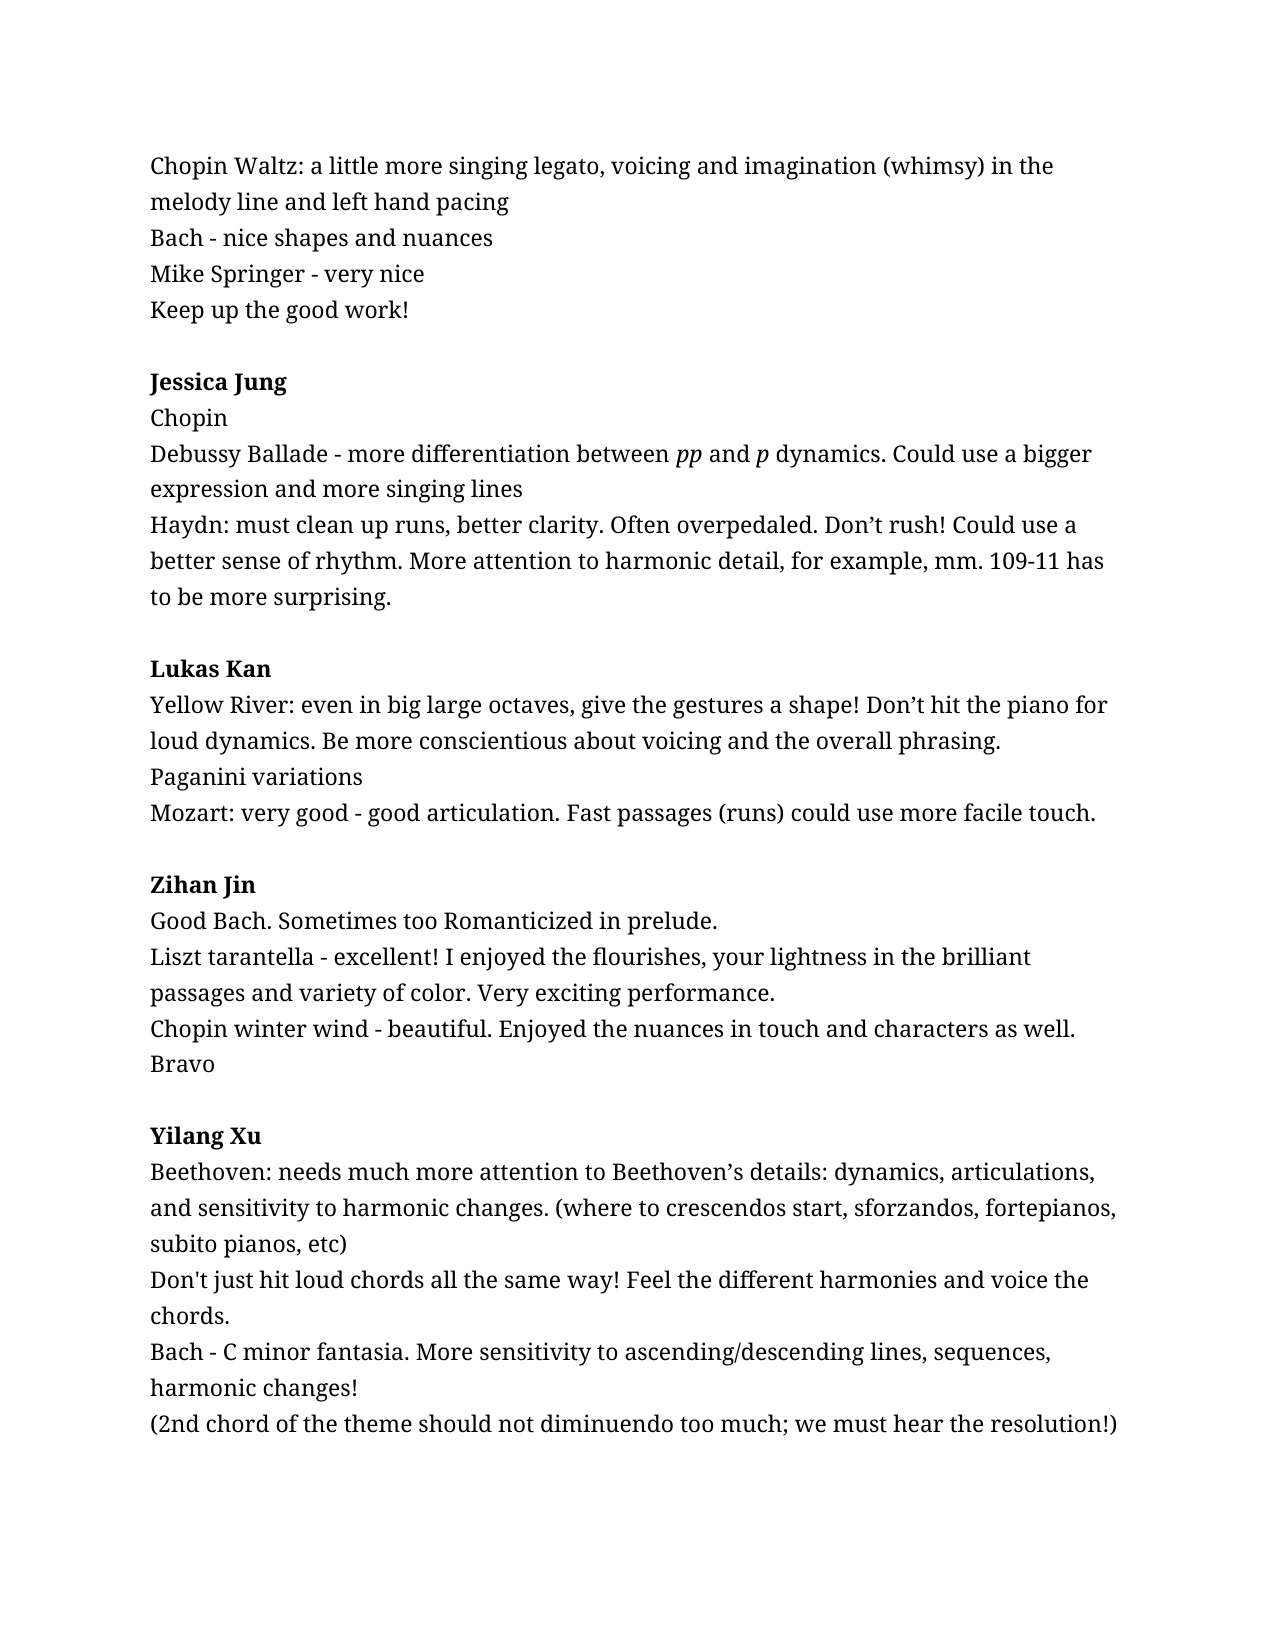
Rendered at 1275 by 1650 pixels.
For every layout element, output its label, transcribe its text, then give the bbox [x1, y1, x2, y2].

text Chopin [150, 402, 1125, 433]
text Beethoven: needs much more attention to Beethoven’s details: dynamics, articulations, and sensitivity to harmonic changes. (where to crescendos start, sforzandos, fortepianos, subito pianos, etc) [150, 1156, 1125, 1259]
text Haydn: must clean up runs, better clarity. Often overpedaled. Don’t rush! Could use a better sense of rhythm. More attention to harmonic detail, for example, mm. 109-11 has to be more surprising. [150, 509, 1125, 612]
text Good Bach. Sometimes too Romanticized in prelude. [150, 905, 1125, 936]
text Chopin Waltz: a little more singing legato, voicing and imagination (whimsy) in the melody line and left hand pacing [150, 150, 1125, 217]
text Mike Springer - very nice [150, 258, 1125, 289]
text Bach - C minor fantasia. More sensitivity to ascending/descending lines, sequences, harmonic changes! [150, 1336, 1125, 1403]
text Chopin winter wind - beautiful. Enjoyed the nuances in touch and characters as well. [150, 1012, 1125, 1044]
text Yilang Xu [150, 1120, 1125, 1152]
text Paganini variations [150, 761, 1125, 792]
text (2nd chord of the theme should not diminuendo too much; we must hear the resolution!) [150, 1408, 1125, 1439]
text Lukas Kan [150, 653, 1125, 684]
text Bravo [150, 1048, 1125, 1080]
text Keep up the good work! [150, 294, 1125, 325]
text Zihan Jin [150, 869, 1125, 900]
text Yellow River: even in big large octaves, give the gestures a shape! Don’t hit the piano for loud dynamics. Be more conscientious about voicing and the overall phrasing. [150, 689, 1125, 756]
text Bach - nice shapes and nuances [150, 222, 1125, 253]
text Jessica Jung [150, 366, 1125, 397]
text Debussy Ballade - more differentiation between pp and p dynamics. Could use a bigger expression and more singing lines [150, 437, 1125, 505]
text Mozart: very good - good articulation. Fast passages (runs) could use more facile touch. [150, 797, 1125, 828]
text Don't just hit loud chords all the same way! Feel the different harmonies and voice the chords. [150, 1264, 1125, 1331]
text Liszt tarantella - excellent! I enjoyed the flourishes, your lightness in the brilliant passages and variety of color. Very exciting performance. [150, 941, 1125, 1008]
